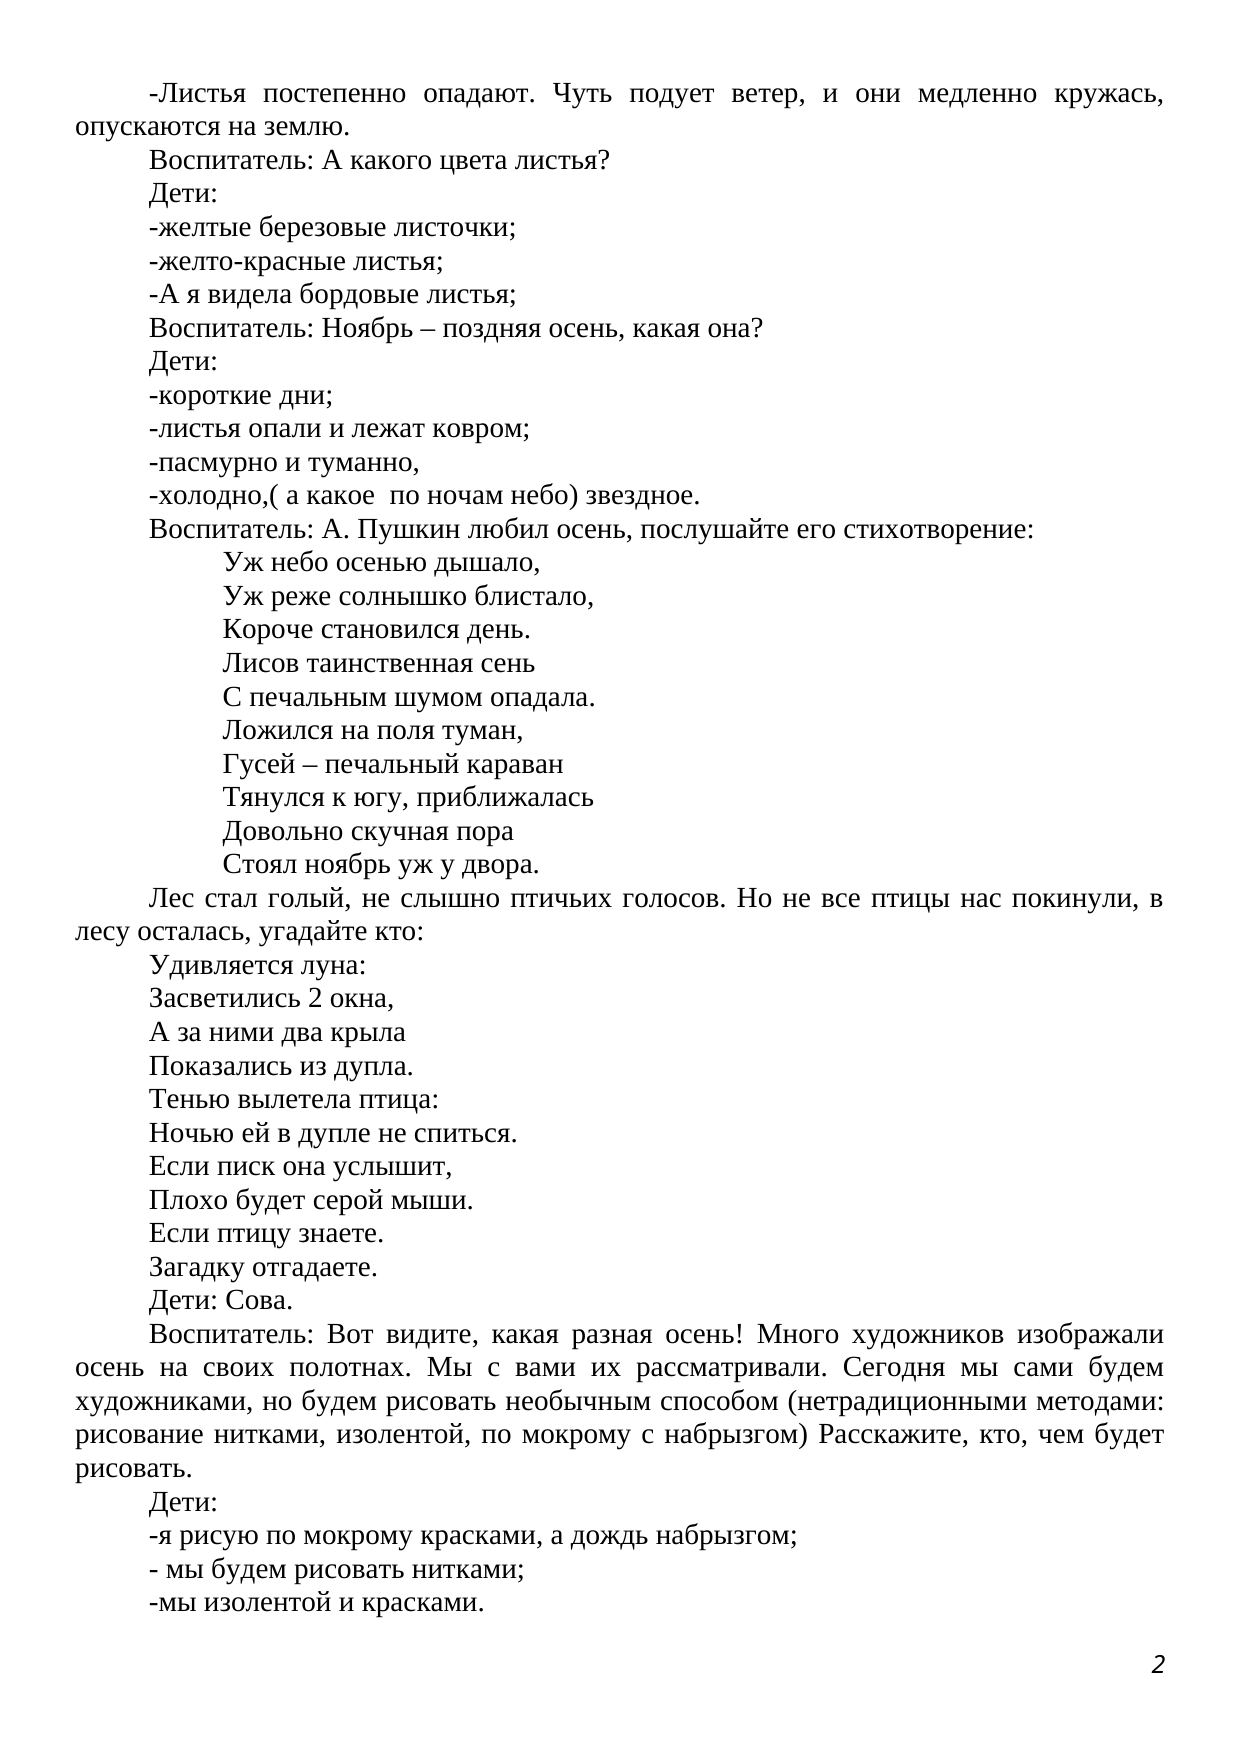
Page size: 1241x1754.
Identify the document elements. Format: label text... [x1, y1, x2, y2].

text -пасмурно и туманно, [75, 444, 1165, 477]
text Плохо будет серой мыши. [75, 1182, 1165, 1215]
text -мы изолентой и красками. [75, 1584, 1165, 1618]
text Воспитатель: Вот видите, какая разная осень! Много художников изображали осень на своих полотнах. Мы с вами их рассматривали. Сегодня мы сами будем художниками, но будем рисовать необычным способом (нетрадиционными методами: рисование нитками, изолентой, по мокрому с набрызгом) Расскажите, кто, чем будет рисовать. [75, 1316, 1165, 1484]
text -желтые березовые листочки; [75, 209, 1165, 243]
text Ложился на поля туман, [149, 712, 1165, 746]
text Воспитатель: Ноябрь – поздняя осень, какая она? [75, 310, 1165, 343]
text -Листья постепенно опадают. Чуть подует ветер, и они медленно кружась, опускаются на землю. [75, 75, 1165, 142]
text С печальным шумом опадала. [149, 679, 1165, 712]
text Дети: Сова. [75, 1282, 1165, 1316]
text -желто-красные листья; [75, 243, 1165, 276]
text Лес стал голый, не слышно птичьих голосов. Но не все птицы нас покинули, в лесу осталась, угадайте кто: [75, 880, 1165, 947]
text Воспитатель: А. Пушкин любил осень, послушайте его стихотворение: [75, 511, 1165, 544]
text Показались из дупла. [75, 1048, 1165, 1081]
text Лисов таинственная сень [149, 645, 1165, 679]
text -я рисую по мокрому красками, а дождь набрызгом; [75, 1517, 1165, 1551]
text Удивляется луна: [75, 947, 1165, 981]
text Если птицу знаете. [75, 1215, 1165, 1249]
text - мы будем рисовать нитками; [75, 1551, 1165, 1584]
text Засветились 2 окна, [75, 981, 1165, 1014]
text Ночью ей в дупле не спиться. [75, 1115, 1165, 1148]
text А за ними два крыла [75, 1014, 1165, 1048]
text Воспитатель: А какого цвета листья? [75, 142, 1165, 176]
text Довольно скучная пора [149, 813, 1165, 846]
text Уж реже солнышко блистало, [149, 578, 1165, 612]
text Короче становился день. [149, 612, 1165, 645]
text Дети: [75, 176, 1165, 209]
text Тянулся к югу, приближалась [149, 779, 1165, 813]
text Дети: [75, 1484, 1165, 1517]
text Уж небо осенью дышало, [149, 544, 1165, 578]
text Если писк она услышит, [75, 1148, 1165, 1182]
text Тенью вылетела птица: [75, 1081, 1165, 1115]
text Гусей – печальный караван [149, 746, 1165, 779]
text Дети: [75, 343, 1165, 377]
text -А я видела бордовые листья; [75, 276, 1165, 310]
text Стоял ноябрь уж у двора. [149, 846, 1165, 880]
text Загадку отгадаете. [75, 1249, 1165, 1282]
text -короткие дни; [75, 377, 1165, 410]
text -холодно,( а какое по ночам небо) звездное. [75, 477, 1165, 511]
text -листья опали и лежат ковром; [75, 410, 1165, 444]
